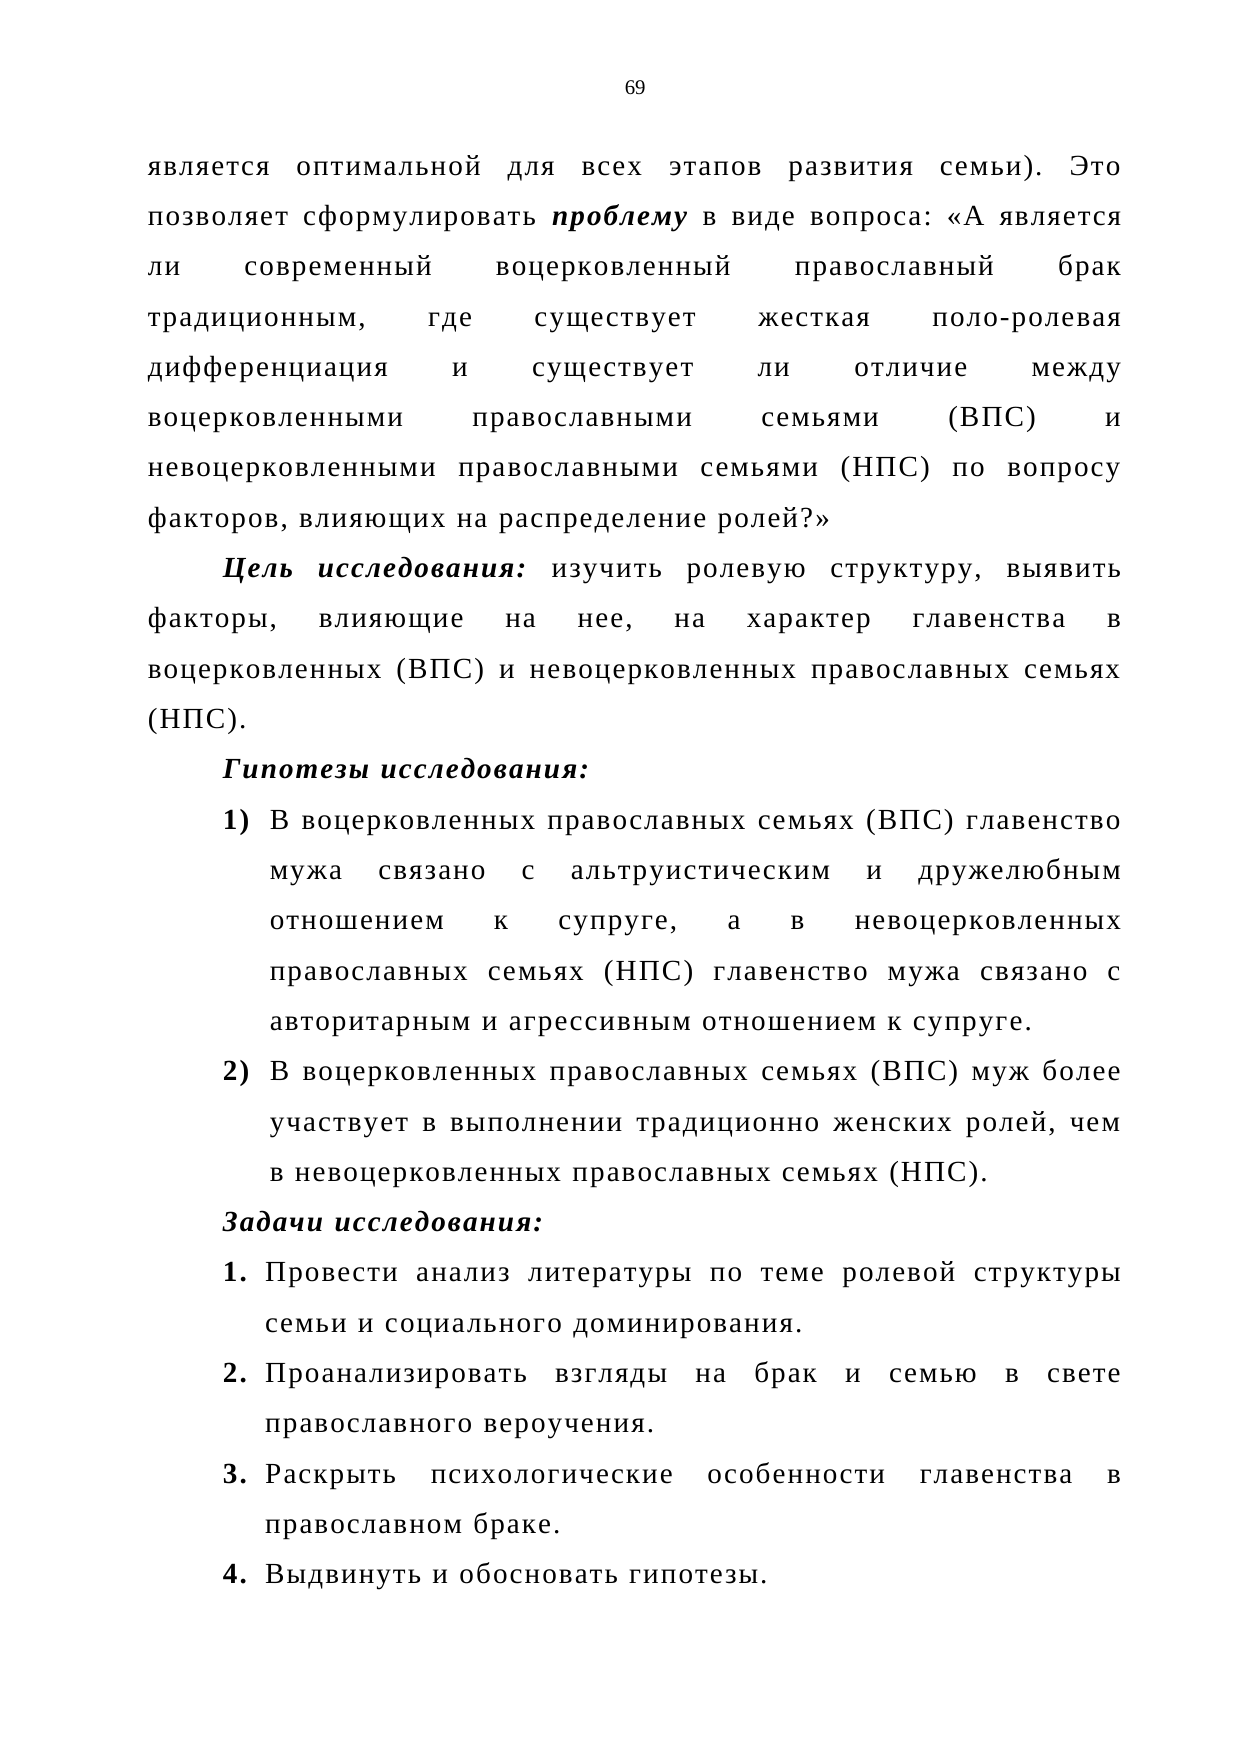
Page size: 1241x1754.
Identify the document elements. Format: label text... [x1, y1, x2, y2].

title В воцерковленных православных семьях (ВПС) муж более участвует в выполнении традиционно женских ролей, чем в невоцерковленных православных семьях (НПС). [223, 1053, 1122, 1187]
title В воцерковленных православных семьях (ВПС) главенство мужа связано с альтруистическим и дружелюбным отношением к супруге, а в невоцерковленных православных семьях (НПС) главенство мужа связано с авторитарным и агрессивным отношением к супруге. [223, 802, 1122, 1037]
title Выдвинуть и обосновать гипотезы. [223, 1556, 1122, 1590]
title Задачи исследования: [223, 1204, 1122, 1238]
title Раскрыть психологические особенности главенства в православном браке. [223, 1456, 1122, 1540]
title Цель исследования: изучить ролевую структуру, выявить факторы, влияющие на нее, на характер главенства в воцерковленных (ВПС) и невоцерковленных православных семьях (НПС). [148, 550, 1122, 735]
title Провести анализ литературы по теме ролевой структуры семьи и социального доминирования. [223, 1254, 1122, 1338]
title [148, 148, 1122, 533]
title Гипотезы исследования: [148, 751, 1122, 785]
title Проанализировать взгляды на брак и семью в свете православного вероучения. [223, 1355, 1122, 1439]
